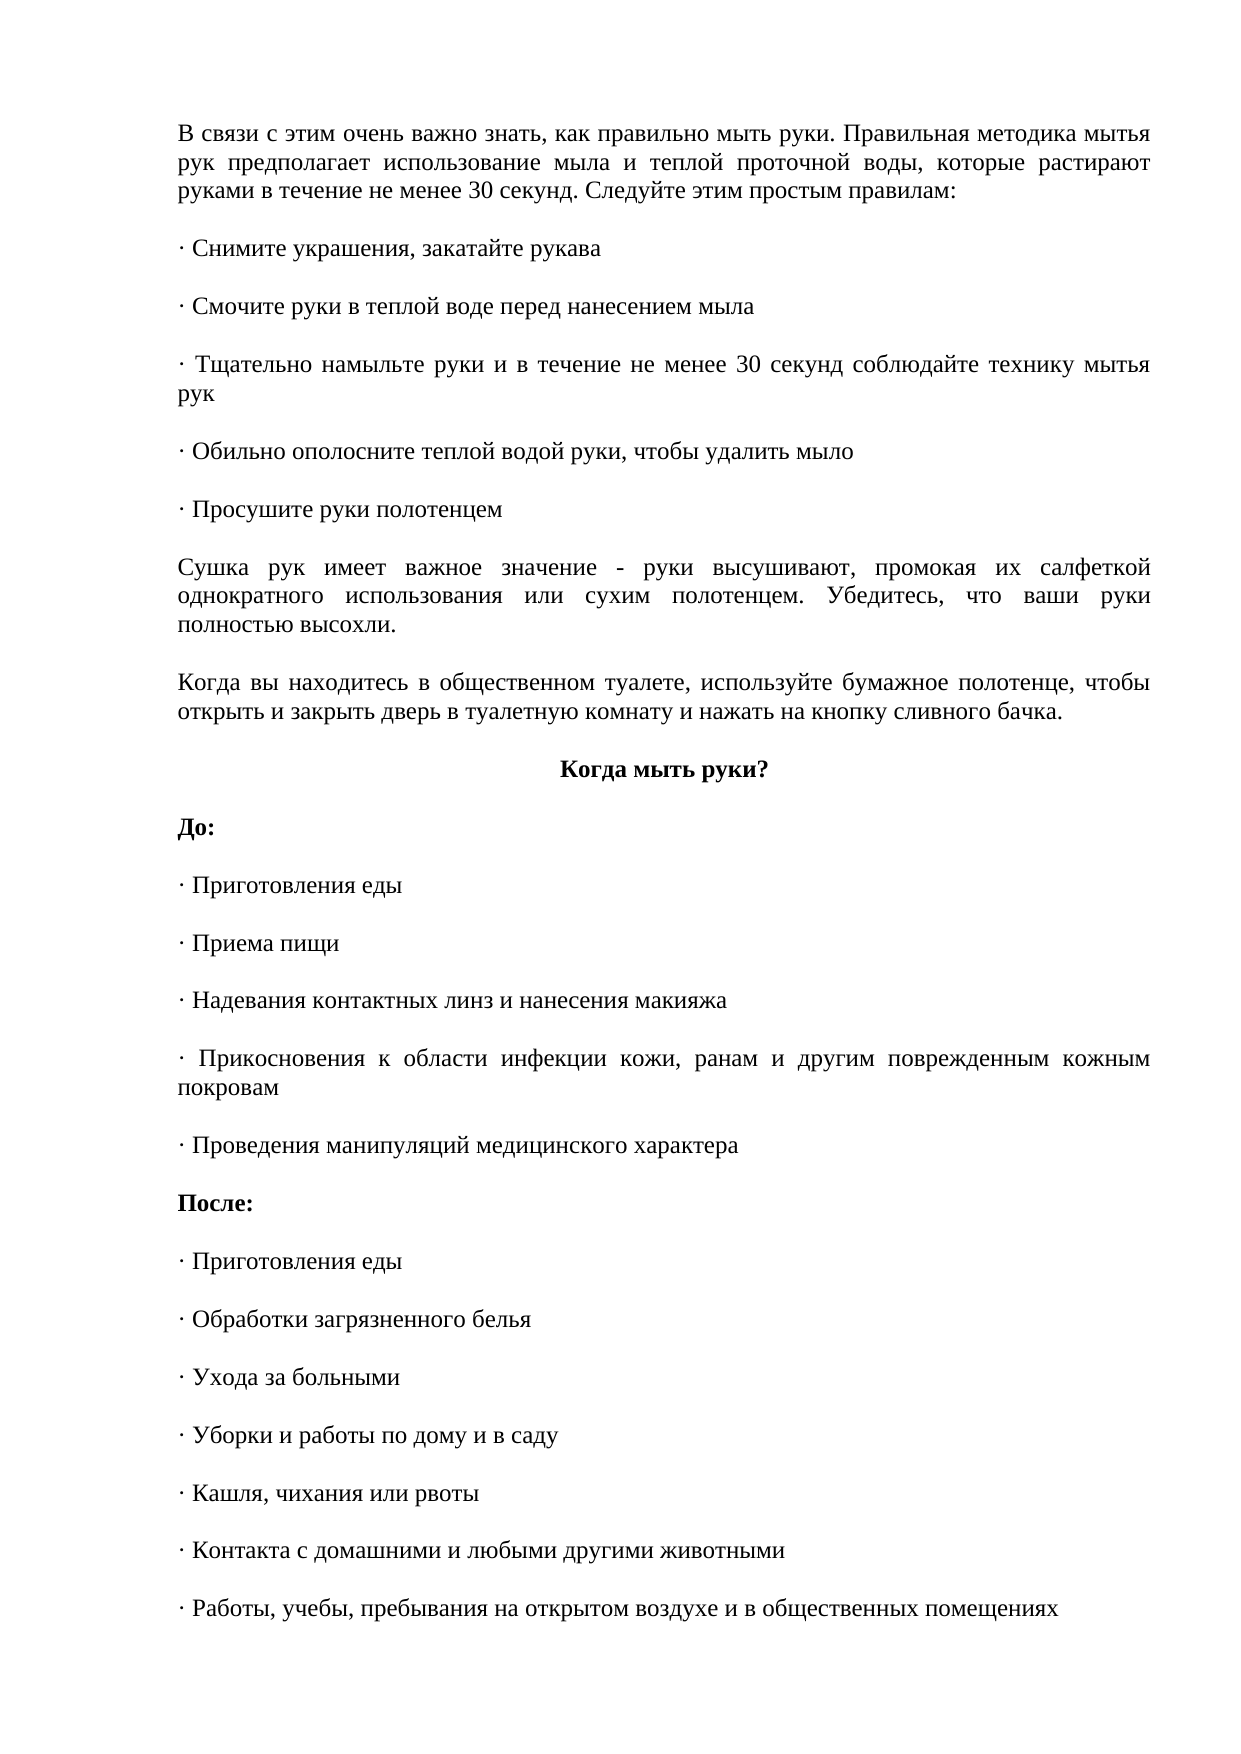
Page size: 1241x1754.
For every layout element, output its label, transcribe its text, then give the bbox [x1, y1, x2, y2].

text · Приготовления еды [177, 1246, 1152, 1275]
text · Снимите украшения, закатайте рукава [177, 233, 1152, 262]
text · Обработки загрязненного белья [177, 1304, 1152, 1333]
text Когда вы находитесь в общественном туалете, используйте бумажное полотенце, чтобы открыть и закрыть дверь в туалетную комнату и нажать на кнопку сливного бачка. [177, 667, 1152, 725]
text · Надевания контактных линз и нанесения макияжа [177, 986, 1152, 1014]
text Когда мыть руки? [177, 754, 1152, 783]
text До: [177, 812, 1152, 841]
text В связи с этим очень важно знать, как правильно мыть руки. Правильная методика мытья рук предполагает использование мыла и теплой проточной воды, которые растирают руками в течение не менее 30 секунд. Следуйте этим простым правилам: [177, 118, 1152, 204]
text · Контакта с домашними и любыми другими животными [177, 1536, 1152, 1564]
text · Уборки и работы по дому и в саду [177, 1420, 1152, 1448]
text · Ухода за больными [177, 1362, 1152, 1391]
text · Просушите руки полотенцем [177, 494, 1152, 523]
text · Приема пищи [177, 928, 1152, 956]
text · Проведения манипуляций медицинского характера [177, 1130, 1152, 1159]
text · Приготовления еды [177, 870, 1152, 898]
text После: [177, 1188, 1152, 1217]
text · Работы, учебы, пребывания на открытом воздухе и в общественных помещениях [177, 1593, 1152, 1622]
text · Обильно ополосните теплой водой руки, чтобы удалить мыло [177, 436, 1152, 465]
text · Смочите руки в теплой воде перед нанесением мыла [177, 291, 1152, 320]
text Сушка рук имеет важное значение - руки высушивают, промокая их салфеткой однократного использования или сухим полотенцем. Убедитесь, что ваши руки полностью высохли. [177, 552, 1152, 638]
text · Прикосновения к области инфекции кожи, ранам и другим поврежденным кожным покровам [177, 1043, 1152, 1101]
text · Тщательно намыльте руки и в течение не менее 30 секунд соблюдайте технику мытья рук [177, 349, 1152, 407]
text · Кашля, чихания или рвоты [177, 1478, 1152, 1506]
